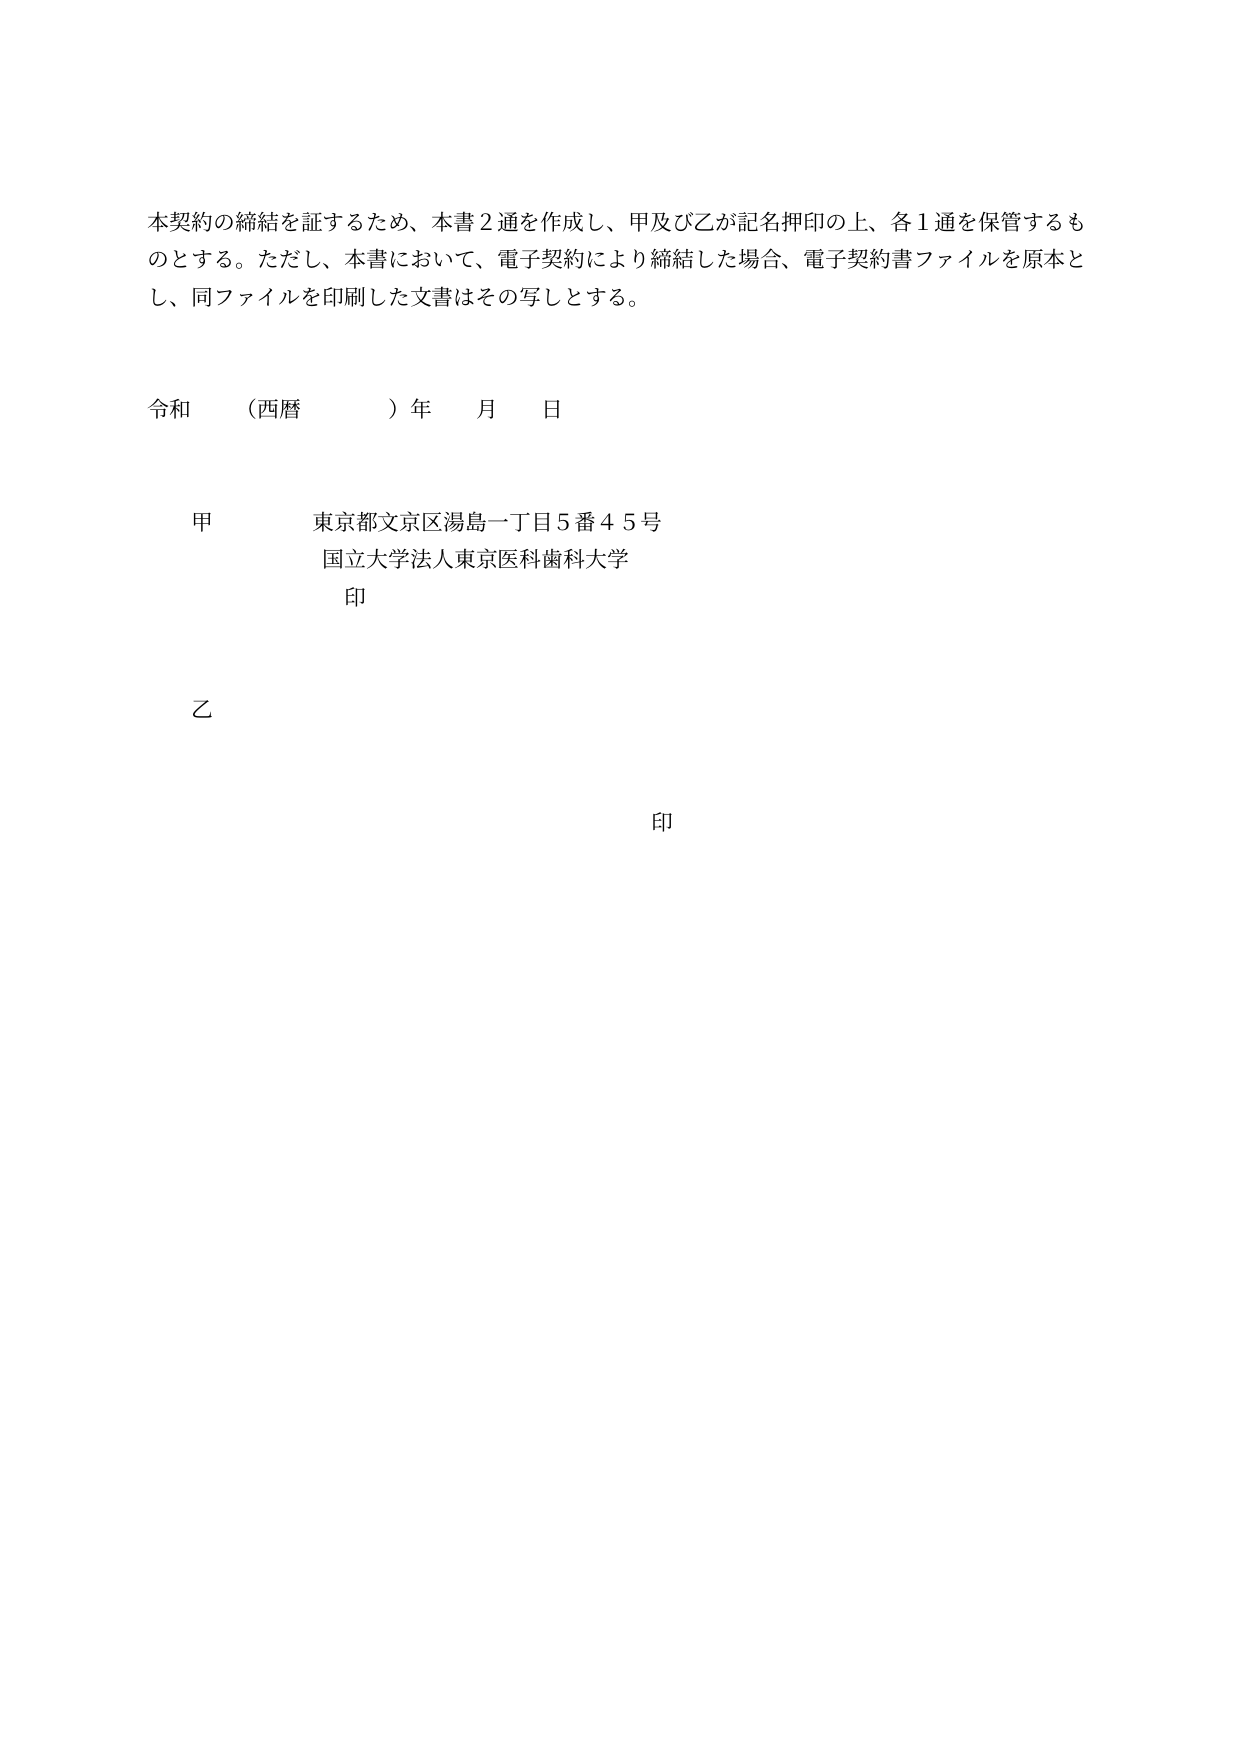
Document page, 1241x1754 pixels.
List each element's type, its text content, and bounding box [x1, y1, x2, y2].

text 甲 東京都文京区湯島一丁目５番４５号 [148, 502, 1093, 539]
text 本契約の締結を証するため、本書２通を作成し、甲及び乙が記名押印の上、各１通を保管するものとする。ただし、本書において、電子契約により締結した場合、電子契約書ファイルを原本とし、同ファイルを印刷した文書はその写しとする。 [148, 202, 1093, 314]
text 令和 （西暦 ）年 月 日 [148, 389, 1093, 427]
text 印 [148, 577, 1093, 614]
text 印【別表】 [148, 802, 1093, 839]
text 国立大学法人東京医科歯科大学 [148, 539, 1093, 577]
text 乙 [148, 689, 1093, 727]
